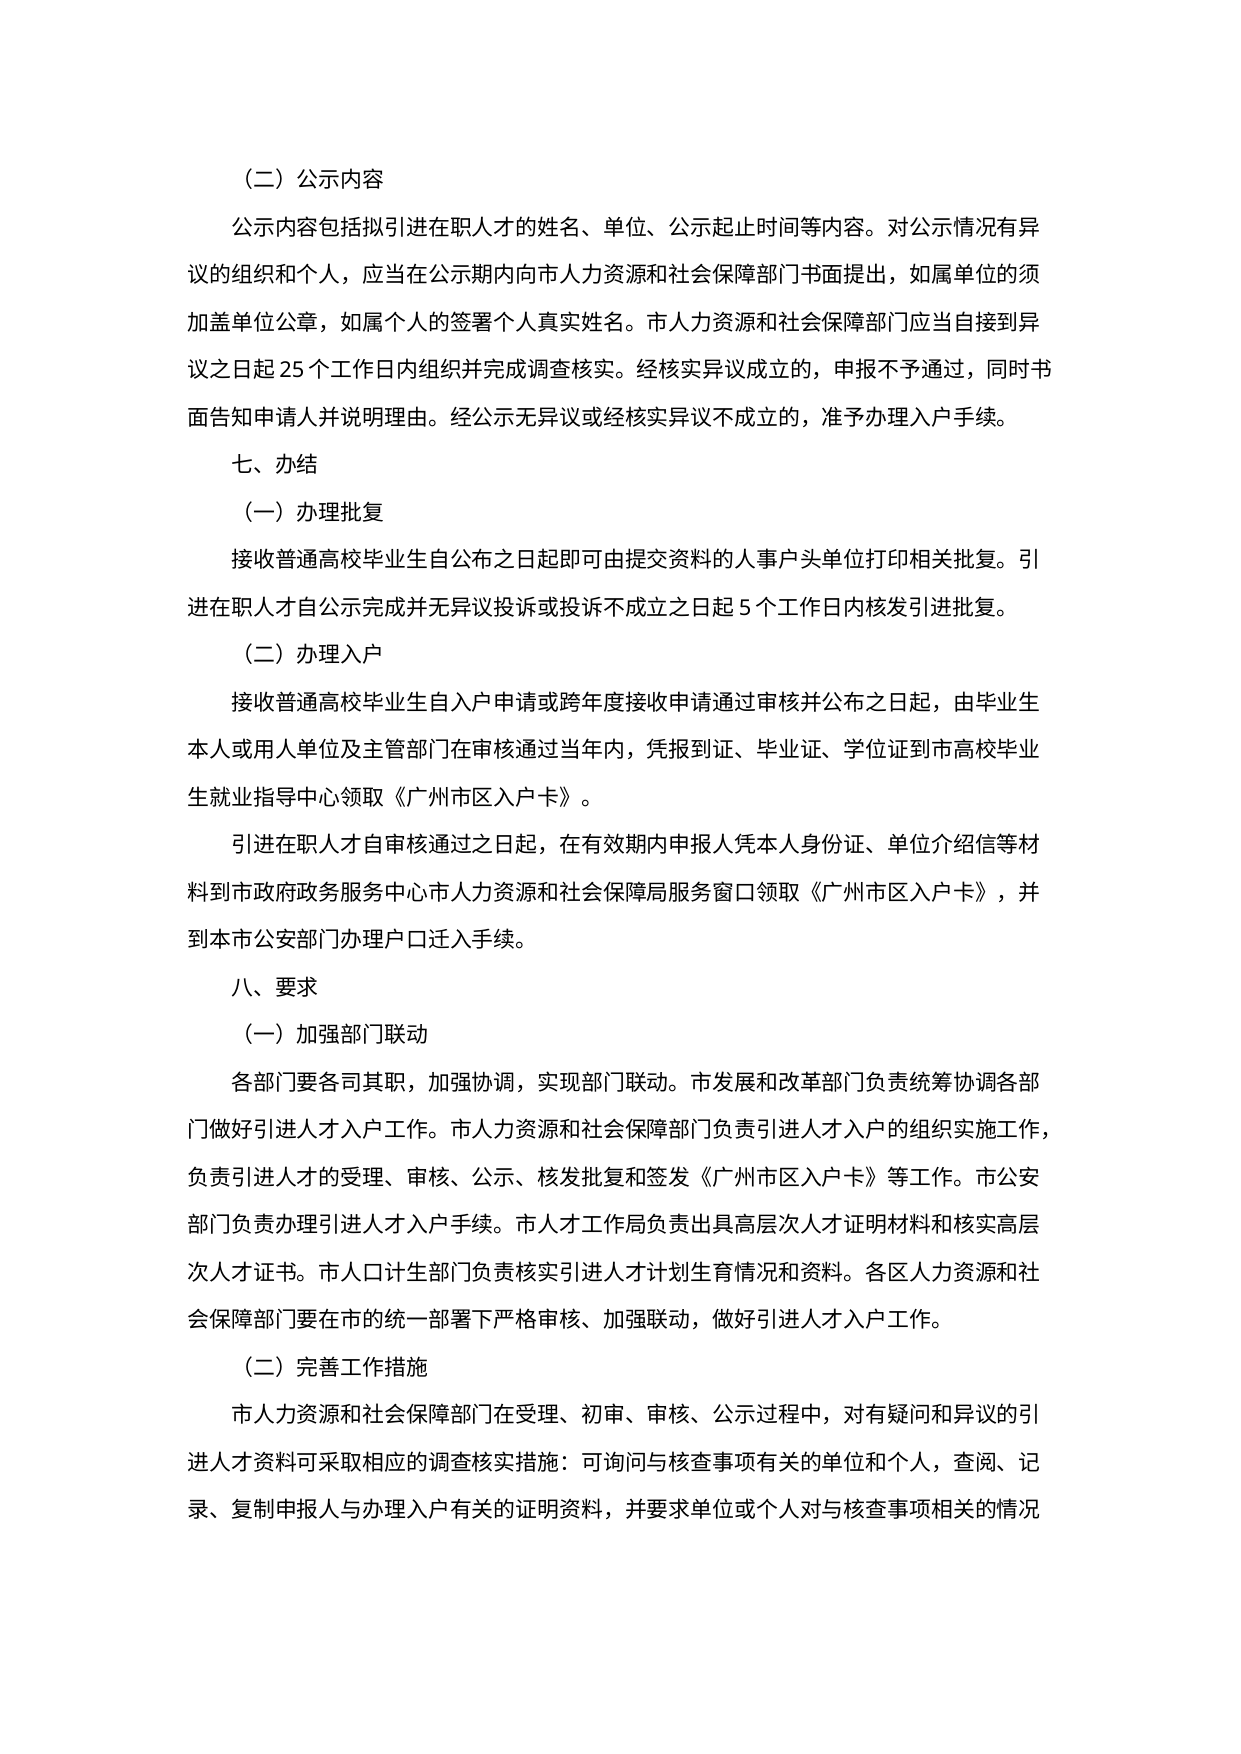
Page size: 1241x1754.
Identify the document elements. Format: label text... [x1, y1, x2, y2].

text 八、要求 [187, 970, 1053, 1001]
text （二）公示内容 [187, 162, 1053, 194]
text 各部门要各司其职，加强协调，实现部门联动。市发展和改革部门负责统筹协调各部门做好引进人才入户工作。市人力资源和社会保障部门负责引进人才入户的组织实施工作，负责引进人才的受理、审核、公示、核发批复和签发《广州市区入户卡》等工作。市公安部门负责办理引进人才入户手续。市人才工作局负责出具高层次人才证明材料和核实高层次人才证书。市人口计生部门负责核实引进人才计划生育情况和资料。各区人力资源和社会保障部门要在市的统一部署下严格审核、加强联动，做好引进人才入户工作。 [187, 1065, 1053, 1334]
text （二）完善工作措施 [187, 1350, 1053, 1381]
text （一）办理批复 [187, 494, 1053, 526]
text 公示内容包括拟引进在职人才的姓名、单位、公示起止时间等内容。对公示情况有异议的组织和个人，应当在公示期内向市人力资源和社会保障部门书面提出，如属单位的须加盖单位公章，如属个人的签署个人真实姓名。市人力资源和社会保障部门应当自接到异议之日起25个工作日内组织并完成调查核实。经核实异议成立的，申报不予通过，同时书面告知申请人并说明理由。经公示无异议或经核实异议不成立的，准予办理入户手续。 [187, 209, 1053, 431]
text （一）加强部门联动 [187, 1017, 1053, 1049]
text 接收普通高校毕业生自入户申请或跨年度接收申请通过审核并公布之日起，由毕业生本人或用人单位及主管部门在审核通过当年内，凭报到证、毕业证、学位证到市高校毕业生就业指导中心领取《广州市区入户卡》。 [187, 685, 1053, 811]
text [187, 1397, 1053, 1524]
text 接收普通高校毕业生自公布之日起即可由提交资料的人事户头单位打印相关批复。引进在职人才自公示完成并无异议投诉或投诉不成立之日起5个工作日内核发引进批复。 [187, 542, 1053, 621]
text （二）办理入户 [187, 637, 1053, 669]
text 引进在职人才自审核通过之日起，在有效期内申报人凭本人身份证、单位介绍信等材料到市政府政务服务中心市人力资源和社会保障局服务窗口领取《广州市区入户卡》，并到本市公安部门办理户口迁入手续。 [187, 827, 1053, 954]
text 七、办结 [187, 447, 1053, 479]
